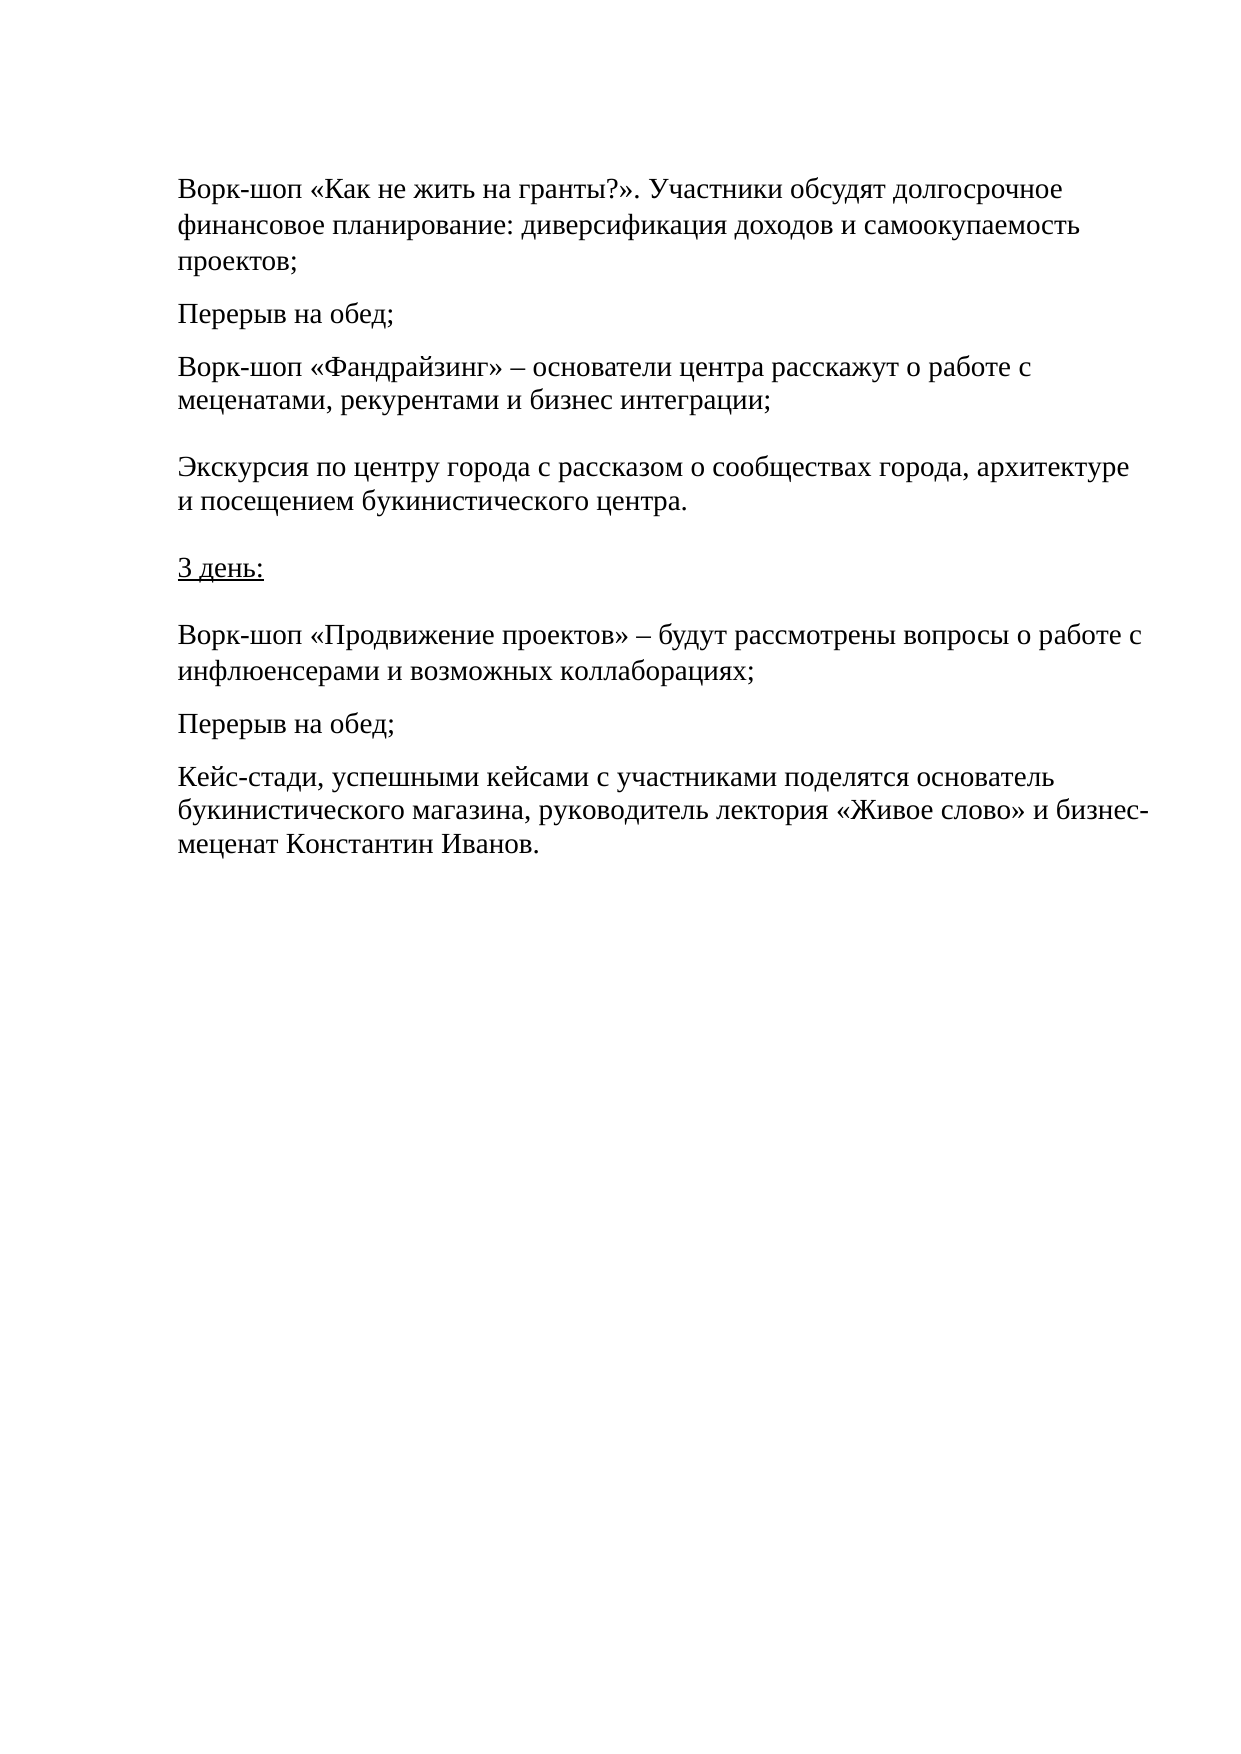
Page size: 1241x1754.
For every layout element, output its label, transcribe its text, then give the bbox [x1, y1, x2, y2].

text Ворк-шоп «Фандрайзинг» – основатели центра расскажут о работе с меценатами, рекурентами и бизнес интеграции; [177, 349, 1152, 416]
text Кейс-стади, успешными кейсами с участниками поделятся основатель букинистического магазина, руководитель лектория «Живое слово» и бизнес-меценат Константин Иванов. [177, 759, 1152, 859]
text Перерыв на обед; [177, 706, 1152, 740]
text Ворк-шоп «Как не жить на гранты?». Участники обсудят долгосрочное финансовое планирование: диверсификация доходов и самоокупаемость проектов; [177, 171, 1152, 277]
text 3 день: [177, 550, 1152, 584]
text Экскурсия по центру города с рассказом о сообществах города, архитектуре и посещением букинистического центра. [177, 449, 1152, 517]
text Перерыв на обед; [177, 296, 1152, 329]
text Ворк-шоп «Продвижение проектов» – будут рассмотрены вопросы о работе с инфлюенсерами и возможных коллаборациях; [177, 617, 1152, 687]
